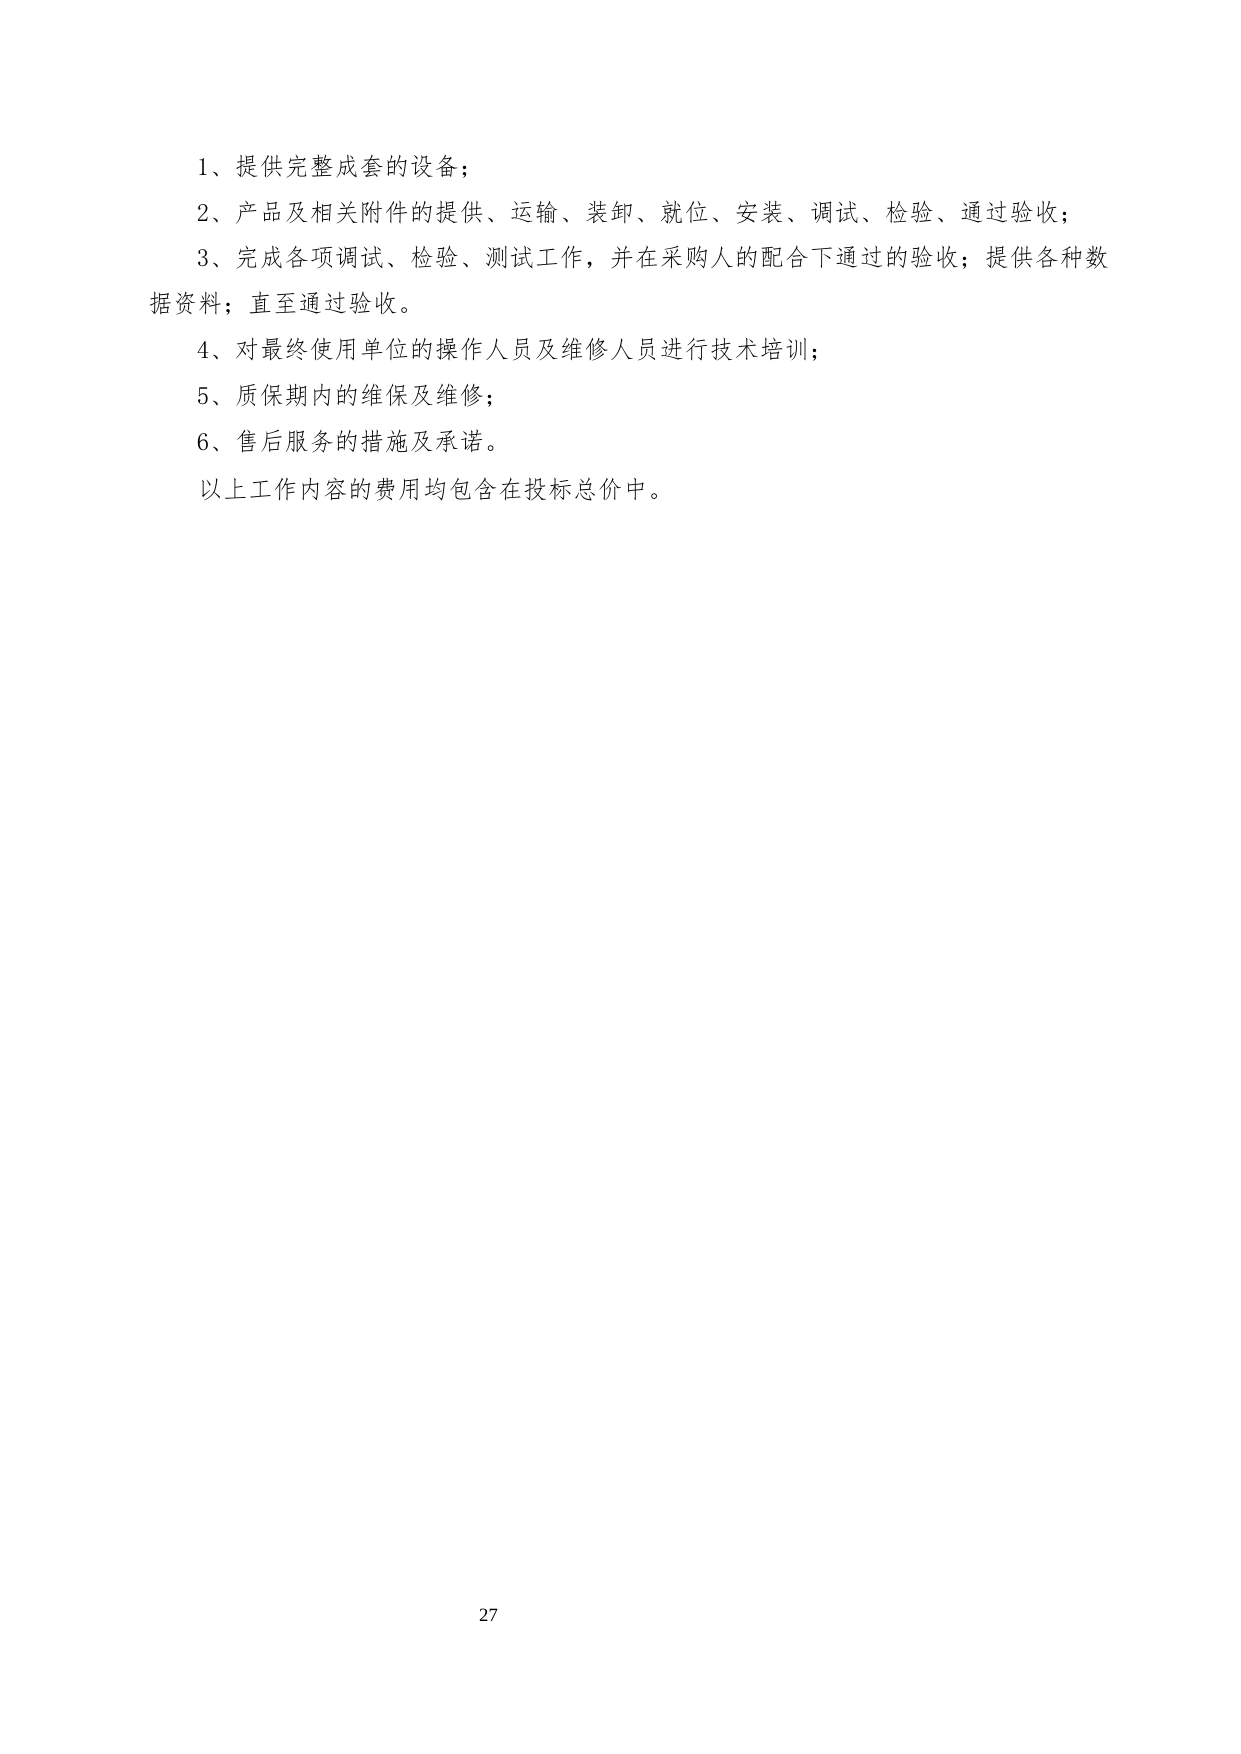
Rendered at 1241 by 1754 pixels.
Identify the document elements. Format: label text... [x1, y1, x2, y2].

text 5、质保期内的维保及维修； [148, 362, 1110, 408]
text 6、售后服务的措施及承诺。 [148, 408, 1110, 454]
text 2、产品及相关附件的提供、运输、装卸、就位、安装、调试、检验、通过验收； [148, 179, 1110, 224]
text 1、提供完整成套的设备； [148, 133, 1110, 179]
text 4、对最终使用单位的操作人员及维修人员进行技术培训； [148, 316, 1110, 362]
text 3、完成各项调试、检验、测试工作，并在采购人的配合下通过的验收；提供各种数据资料；直至通过验收。 [148, 224, 1110, 316]
text 以上工作内容的费用均包含在投标总价中。 [148, 454, 1110, 502]
